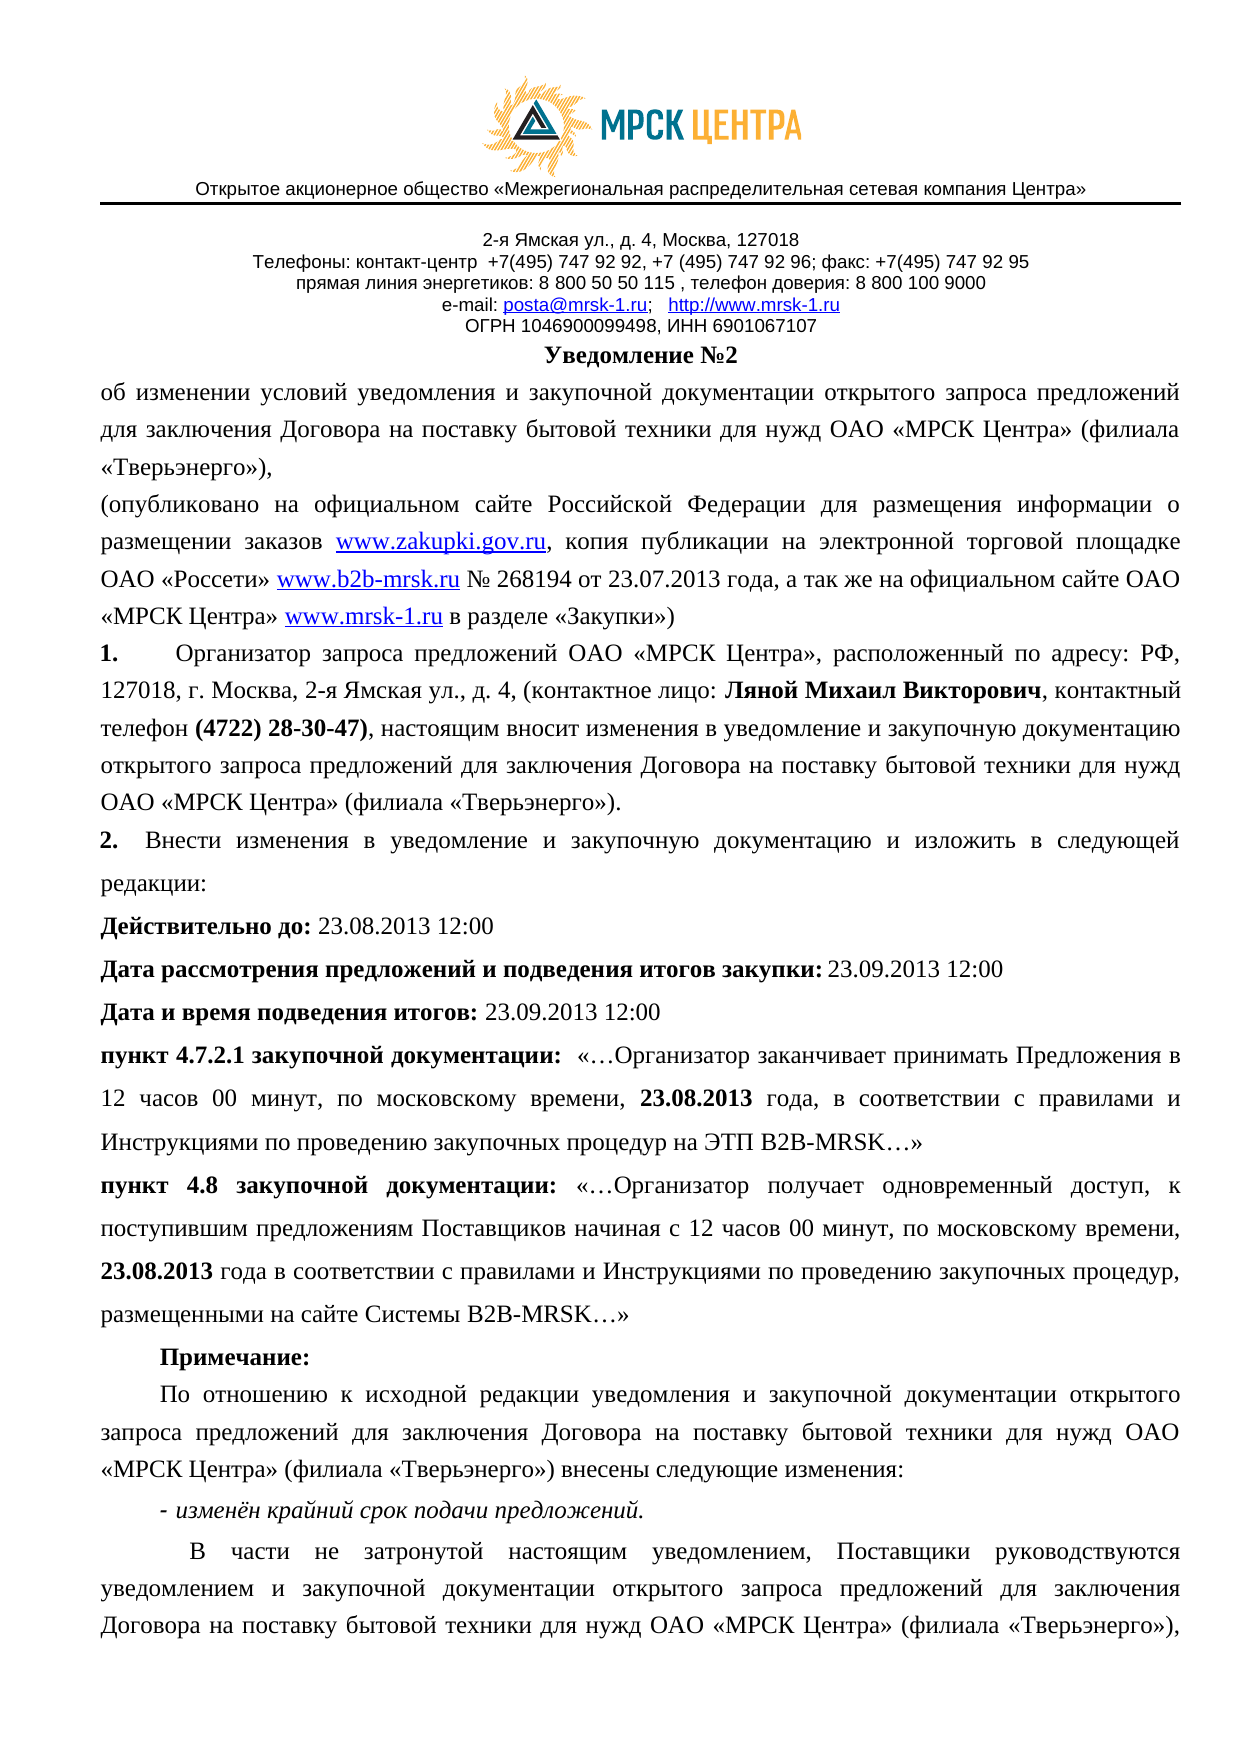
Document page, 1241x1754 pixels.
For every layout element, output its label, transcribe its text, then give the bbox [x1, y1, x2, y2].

text прямая линия энергетиков: 8 800 50 50 115 , телефон доверия: 8 800 100 9000 [100, 272, 1181, 294]
text Уведомление №2 [100, 340, 1181, 369]
list Дата и время подведения итогов: 23.09.2013 12:00 [100, 997, 1181, 1026]
text (опубликовано на официальном сайте Российской Федерации для размещения информации о размещении заказов www.zakupki.gov.ru, копия публикации на электронной торговой площадке ОАО «Россети» www.b2b-mrsk.ru № 268194 от 23.07.2013 года, а так же на официальном сайте ОАО «МРСК Центра» www.mrsk-1.ru в разделе «Закупки») [100, 489, 1181, 630]
list изменён крайний срок подачи предложений. [100, 1491, 1181, 1526]
text Телефоны: контакт-центр +7(495) 747 92 92, +7 (495) 747 92 96; факс: +7(495) 747 92 95 [100, 251, 1181, 272]
text e-mail: posta@mrsk-1.ru; http://www.mrsk-1.ru [100, 294, 1181, 315]
list пункт 4.8 закупочной документации: «…Организатор получает одновременный доступ, к поступившим предложениям Поставщиков начиная с 12 часов 00 минут, по московскому времени, 23.08.2013 года в соответствии с правилами и Инструкциями по проведению закупочных процедур, размещенными на сайте Системы B2B-MRSK…» [100, 1170, 1181, 1328]
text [100, 1536, 1181, 1639]
text об изменении условий уведомления и закупочной документации открытого запроса предложений для заключения Договора на поставку бытовой техники для нужд ОАО «МРСК Центра» (филиала «Тверьэнерго»), [100, 377, 1181, 481]
list Действительно до: 23.08.2013 12:00 [100, 911, 1181, 940]
text 2-я Ямская ул., д. 4, Москва, 127018 [100, 229, 1181, 251]
list Организатор запроса предложений ОАО «МРСК Центра», расположенный по адресу: РФ, 127018, г. Москва, 2-я Ямская ул., д. 4, (контактное лицо: Ляной Михаил Викторович, контактный телефон (4722) 28-30-47), настоящим вносит изменения в уведомление и закупочную документацию открытого запроса предложений для заключения Договора на поставку бытовой техники для нужд ОАО «МРСК Центра» (филиала «Тверьэнерго»). [99, 638, 1181, 816]
text ОГРН 1046900099498, ИНН 6901067107 [100, 315, 1181, 337]
text Открытое акционерное общество «Межрегиональная распределительная сетевая компания Центра» [100, 178, 1181, 202]
list пункт 4.7.2.1 закупочной документации: «…Организатор заканчивает принимать Предложения в 12 часов 00 минут, по московскому времени, 23.08.2013 года, в соответствии с правилами и Инструкциями по проведению закупочных процедур на ЭТП B2B-MRSK…» [100, 1040, 1181, 1155]
list Внести изменения в уведомление и закупочную документацию и изложить в следующей редакции: [99, 825, 1181, 897]
text По отношению к исходной редакции уведомления и закупочной документации открытого запроса предложений для заключения Договора на поставку бытовой техники для нужд ОАО «МРСК Центра» (филиала «Тверьэнерго») внесены следующие изменения: [100, 1379, 1181, 1483]
list Примечание: [100, 1342, 1181, 1371]
list Дата рассмотрения предложений и подведения итогов закупки: 23.09.2013 12:00 [100, 954, 1181, 983]
